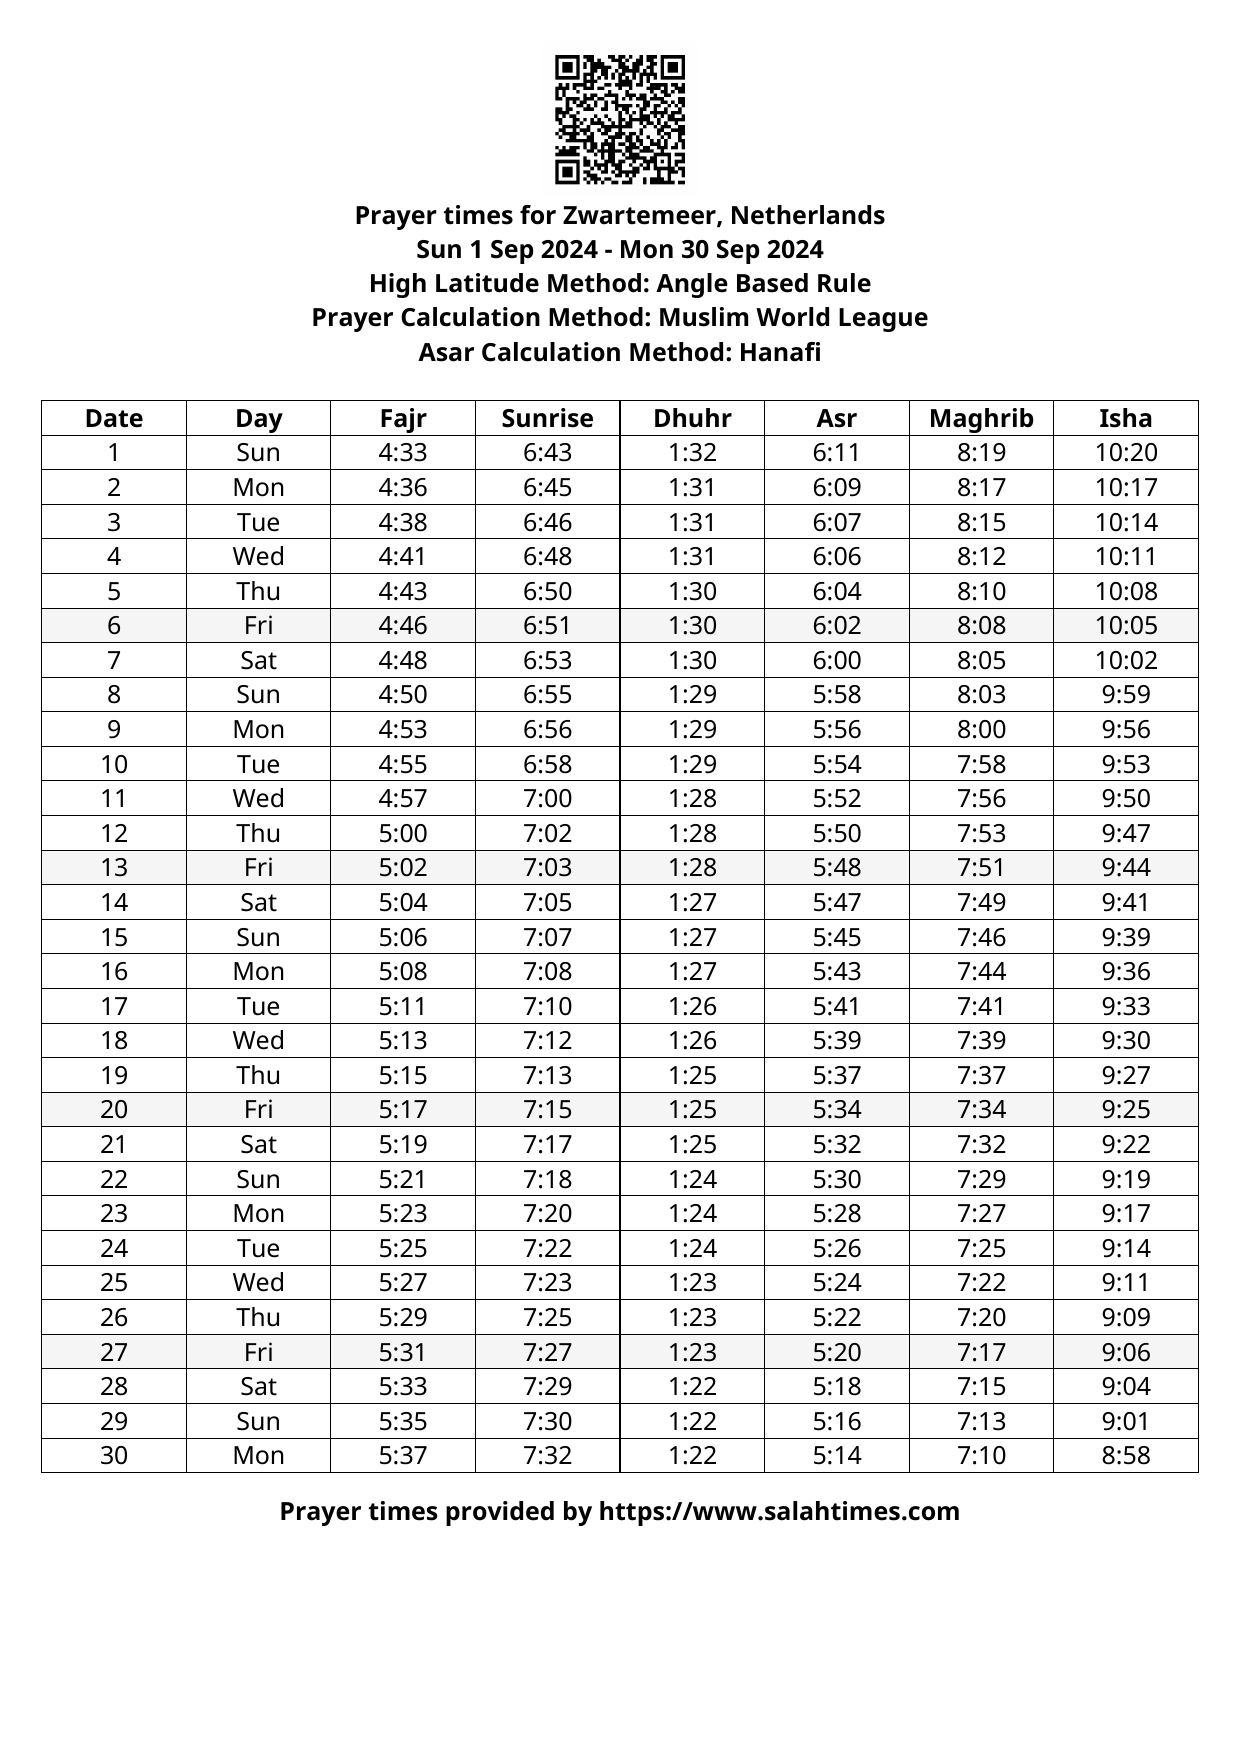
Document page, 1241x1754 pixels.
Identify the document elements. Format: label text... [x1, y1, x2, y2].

table_cell 8:08 [910, 609, 1053, 642]
table_cell 7:27 [910, 1196, 1053, 1230]
table_cell 1:23 [621, 1335, 764, 1368]
table_cell 7:03 [476, 851, 619, 884]
table_cell 6:55 [476, 678, 619, 711]
table_cell Mon [187, 1439, 330, 1472]
table_cell 7:46 [910, 920, 1053, 953]
table_cell 9:19 [1054, 1162, 1198, 1195]
table_cell 8:15 [910, 505, 1053, 538]
table_cell 10:20 [1054, 436, 1198, 469]
table_cell 2 [42, 470, 186, 504]
table_cell 10:05 [1054, 609, 1198, 642]
table_cell 9:30 [1054, 1024, 1198, 1057]
table_cell 1:28 [621, 781, 764, 815]
table_cell 19 [42, 1058, 186, 1092]
table_cell 7:08 [476, 954, 619, 988]
table_cell 1:24 [621, 1231, 764, 1264]
table_cell 16 [42, 954, 186, 988]
table_cell 7:53 [910, 816, 1053, 849]
table_cell 4 [42, 539, 186, 573]
table_cell 9:56 [1054, 712, 1198, 746]
table_cell 5:24 [765, 1266, 909, 1299]
table_cell 8:58 [1054, 1439, 1198, 1472]
table_cell 9:47 [1054, 816, 1198, 849]
table_cell 7:17 [476, 1127, 619, 1161]
table_cell 10:02 [1054, 643, 1198, 677]
table_cell 5:30 [765, 1162, 909, 1195]
table_cell 5:41 [765, 989, 909, 1022]
table_cell 6:45 [476, 470, 619, 504]
table_cell 13 [42, 851, 186, 884]
table_cell 1:27 [621, 920, 764, 953]
table_cell 26 [42, 1300, 186, 1334]
table_cell 7:41 [910, 989, 1053, 1022]
table_cell 6:07 [765, 505, 909, 538]
table_cell 1:26 [621, 1024, 764, 1057]
table_cell 6:04 [765, 574, 909, 607]
table_cell 9:53 [1054, 747, 1198, 780]
table_cell 1:24 [621, 1162, 764, 1195]
table_cell 7:22 [476, 1231, 619, 1264]
table_cell 7:22 [910, 1266, 1053, 1299]
table_cell 5:14 [765, 1439, 909, 1472]
table_cell 6 [42, 609, 186, 642]
table_cell 7:34 [910, 1093, 1053, 1126]
table_cell Wed [187, 1024, 330, 1057]
table_cell 7:20 [476, 1196, 619, 1230]
table_cell 5:50 [765, 816, 909, 849]
table_cell 3 [42, 505, 186, 538]
table_cell 30 [42, 1439, 186, 1472]
table_cell Thu [187, 1300, 330, 1334]
text Prayer Calculation Method: Muslim World League [42, 300, 1198, 334]
table_cell 6:50 [476, 574, 619, 607]
table_cell 7:07 [476, 920, 619, 953]
table_cell 9:01 [1054, 1404, 1198, 1437]
table_cell 9:17 [1054, 1196, 1198, 1230]
table_cell 9:36 [1054, 954, 1198, 988]
table_cell 7:58 [910, 747, 1053, 780]
table_cell 9:06 [1054, 1335, 1198, 1368]
table_cell 5:23 [331, 1196, 475, 1230]
table_cell 7:32 [476, 1439, 619, 1472]
table_cell 5:28 [765, 1196, 909, 1230]
table_cell 6:51 [476, 609, 619, 642]
table_cell 5:33 [331, 1369, 475, 1403]
table_cell 5:48 [765, 851, 909, 884]
table_cell 7:49 [910, 885, 1053, 919]
table_cell 5:56 [765, 712, 909, 746]
table_cell 8:05 [910, 643, 1053, 677]
text Prayer times provided by https://www.salahtimes.com [42, 1494, 1198, 1528]
table_cell 5:45 [765, 920, 909, 953]
table_header Dhuhr [621, 401, 764, 434]
table_cell Tue [187, 747, 330, 780]
table_cell 15 [42, 920, 186, 953]
table_cell 9:33 [1054, 989, 1198, 1022]
table_cell 1:31 [621, 470, 764, 504]
table_cell 5 [42, 574, 186, 607]
table_cell Sat [187, 1369, 330, 1403]
table_cell 28 [42, 1369, 186, 1403]
table_cell 20 [42, 1093, 186, 1126]
table_cell 5:00 [331, 816, 475, 849]
table_cell Wed [187, 1266, 330, 1299]
table_cell 1:28 [621, 851, 764, 884]
table_cell 8:00 [910, 712, 1053, 746]
table_cell 29 [42, 1404, 186, 1437]
table_cell 7:29 [476, 1369, 619, 1403]
table_cell 5:52 [765, 781, 909, 815]
table_cell 1:30 [621, 643, 764, 677]
table_cell 5:08 [331, 954, 475, 988]
table_cell 1:25 [621, 1058, 764, 1092]
table_cell 25 [42, 1266, 186, 1299]
table_cell Mon [187, 470, 330, 504]
table_cell 7:56 [910, 781, 1053, 815]
table_cell 1:31 [621, 539, 764, 573]
table_cell 10:17 [1054, 470, 1198, 504]
table_cell 5:02 [331, 851, 475, 884]
table_cell 7 [42, 643, 186, 677]
table_cell 5:34 [765, 1093, 909, 1126]
table_cell Tue [187, 505, 330, 538]
table_cell 8:17 [910, 470, 1053, 504]
table_cell 1:29 [621, 678, 764, 711]
table_cell Tue [187, 989, 330, 1022]
table_cell 8 [42, 678, 186, 711]
table_cell 10:14 [1054, 505, 1198, 538]
table_cell 9:04 [1054, 1369, 1198, 1403]
table_cell 7:00 [476, 781, 619, 815]
table_cell 6:43 [476, 436, 619, 469]
table_cell Sat [187, 643, 330, 677]
table_cell 7:23 [476, 1266, 619, 1299]
table_cell 1:22 [621, 1404, 764, 1437]
table_cell Sun [187, 1404, 330, 1437]
table_cell 7:15 [476, 1093, 619, 1126]
table_cell Sun [187, 920, 330, 953]
table_cell 9:14 [1054, 1231, 1198, 1264]
table_cell 5:31 [331, 1335, 475, 1368]
table_cell 1:23 [621, 1300, 764, 1334]
table_cell Fri [187, 1335, 330, 1368]
table_cell 1:31 [621, 505, 764, 538]
table_cell 5:37 [765, 1058, 909, 1092]
table_cell Mon [187, 1196, 330, 1230]
table_cell 1:22 [621, 1369, 764, 1403]
table_cell 1:22 [621, 1439, 764, 1472]
table_cell 7:18 [476, 1162, 619, 1195]
table_cell 7:15 [910, 1369, 1053, 1403]
table_cell 7:10 [910, 1439, 1053, 1472]
table_cell 10:08 [1054, 574, 1198, 607]
table_cell 7:37 [910, 1058, 1053, 1092]
table_cell 22 [42, 1162, 186, 1195]
table_cell 9:59 [1054, 678, 1198, 711]
table_cell 6:06 [765, 539, 909, 573]
table_cell 4:33 [331, 436, 475, 469]
table_cell 5:17 [331, 1093, 475, 1126]
table_cell 7:30 [476, 1404, 619, 1437]
table_cell 8:10 [910, 574, 1053, 607]
table_cell 5:16 [765, 1404, 909, 1437]
table_cell 8:03 [910, 678, 1053, 711]
table_cell 5:26 [765, 1231, 909, 1264]
table_cell Sun [187, 436, 330, 469]
table_cell 4:43 [331, 574, 475, 607]
table_cell 1:26 [621, 989, 764, 1022]
picture [542, 41, 699, 198]
table_cell 4:55 [331, 747, 475, 780]
table_cell Sun [187, 678, 330, 711]
table_cell Fri [187, 609, 330, 642]
table_header Asr [765, 401, 909, 434]
table_cell 1:27 [621, 954, 764, 988]
table_cell 9:22 [1054, 1127, 1198, 1161]
table_cell 5:21 [331, 1162, 475, 1195]
table_header Isha [1054, 401, 1198, 434]
table_cell 17 [42, 989, 186, 1022]
table_cell Tue [187, 1231, 330, 1264]
table_cell 7:27 [476, 1335, 619, 1368]
text Sun 1 Sep 2024 - Mon 30 Sep 2024 [42, 232, 1198, 266]
table_cell 9:11 [1054, 1266, 1198, 1299]
table_cell 24 [42, 1231, 186, 1264]
table_cell Fri [187, 851, 330, 884]
table_cell 4:53 [331, 712, 475, 746]
table_cell 5:22 [765, 1300, 909, 1334]
table_cell 7:17 [910, 1335, 1053, 1368]
table_cell 9:25 [1054, 1093, 1198, 1126]
table_header Date [42, 401, 186, 434]
table_cell 5:27 [331, 1266, 475, 1299]
table_cell 7:32 [910, 1127, 1053, 1161]
table_cell 10:11 [1054, 539, 1198, 573]
table_cell 7:12 [476, 1024, 619, 1057]
table_cell 6:09 [765, 470, 909, 504]
table_cell 9:41 [1054, 885, 1198, 919]
table_cell 4:57 [331, 781, 475, 815]
table_cell Wed [187, 781, 330, 815]
table_cell 12 [42, 816, 186, 849]
table_cell 7:25 [476, 1300, 619, 1334]
table_cell 10 [42, 747, 186, 780]
table_cell 5:19 [331, 1127, 475, 1161]
table_cell 7:13 [476, 1058, 619, 1092]
table_cell 4:36 [331, 470, 475, 504]
table_cell 9:27 [1054, 1058, 1198, 1092]
table_cell 5:20 [765, 1335, 909, 1368]
table_cell 1:24 [621, 1196, 764, 1230]
table_header Fajr [331, 401, 475, 434]
table_cell Sun [187, 1162, 330, 1195]
table_cell 11 [42, 781, 186, 815]
table_cell 5:11 [331, 989, 475, 1022]
table_cell 1:27 [621, 885, 764, 919]
table_cell 14 [42, 885, 186, 919]
table_cell 1:30 [621, 609, 764, 642]
table_cell 4:48 [331, 643, 475, 677]
table_cell 5:54 [765, 747, 909, 780]
table_cell 7:25 [910, 1231, 1053, 1264]
table_cell 7:39 [910, 1024, 1053, 1057]
table_cell 21 [42, 1127, 186, 1161]
table_cell 5:15 [331, 1058, 475, 1092]
table_cell 5:25 [331, 1231, 475, 1264]
table_cell 6:48 [476, 539, 619, 573]
table_cell 9:50 [1054, 781, 1198, 815]
table_cell 5:39 [765, 1024, 909, 1057]
table_cell 1:30 [621, 574, 764, 607]
table_cell 7:05 [476, 885, 619, 919]
table_cell 7:44 [910, 954, 1053, 988]
table_cell 5:35 [331, 1404, 475, 1437]
table_cell 8:12 [910, 539, 1053, 573]
table_cell 6:46 [476, 505, 619, 538]
table_cell 5:47 [765, 885, 909, 919]
table_cell 6:56 [476, 712, 619, 746]
table_cell 6:02 [765, 609, 909, 642]
table_cell 4:46 [331, 609, 475, 642]
table_cell 9 [42, 712, 186, 746]
table_cell 7:51 [910, 851, 1053, 884]
table_cell 1:25 [621, 1127, 764, 1161]
table_cell Thu [187, 574, 330, 607]
table_cell 1:25 [621, 1093, 764, 1126]
table_cell Wed [187, 539, 330, 573]
table_cell 6:00 [765, 643, 909, 677]
table_cell Thu [187, 1058, 330, 1092]
table_cell 1:28 [621, 816, 764, 849]
table_cell 7:10 [476, 989, 619, 1022]
table_cell Mon [187, 712, 330, 746]
table_cell Thu [187, 816, 330, 849]
table_cell 4:38 [331, 505, 475, 538]
table_cell 9:44 [1054, 851, 1198, 884]
table_cell 6:11 [765, 436, 909, 469]
table_cell 5:04 [331, 885, 475, 919]
table_cell 1 [42, 436, 186, 469]
table_cell 4:50 [331, 678, 475, 711]
table_cell 18 [42, 1024, 186, 1057]
table_cell 23 [42, 1196, 186, 1230]
table_cell 4:41 [331, 539, 475, 573]
table_cell Sat [187, 1127, 330, 1161]
text Asar Calculation Method: Hanafi [42, 334, 1198, 368]
table_header Day [187, 401, 330, 434]
table_cell 6:58 [476, 747, 619, 780]
table_cell 5:13 [331, 1024, 475, 1057]
table_cell 1:23 [621, 1266, 764, 1299]
table_cell 5:37 [331, 1439, 475, 1472]
table_cell 27 [42, 1335, 186, 1368]
table_cell 9:09 [1054, 1300, 1198, 1334]
table_cell 7:20 [910, 1300, 1053, 1334]
table_header Sunrise [476, 401, 619, 434]
table_cell 7:29 [910, 1162, 1053, 1195]
table_cell 5:43 [765, 954, 909, 988]
table_cell 6:53 [476, 643, 619, 677]
text Prayer times for Zwartemeer, Netherlands [42, 198, 1198, 232]
table_cell 1:32 [621, 436, 764, 469]
table_cell 5:06 [331, 920, 475, 953]
table_cell 5:18 [765, 1369, 909, 1403]
table_cell 9:39 [1054, 920, 1198, 953]
table_cell Mon [187, 954, 330, 988]
table_cell 5:58 [765, 678, 909, 711]
table_cell 1:29 [621, 712, 764, 746]
table_cell 5:29 [331, 1300, 475, 1334]
text High Latitude Method: Angle Based Rule [42, 266, 1198, 300]
table_cell 7:13 [910, 1404, 1053, 1437]
table_cell 5:32 [765, 1127, 909, 1161]
table_header Maghrib [910, 401, 1053, 434]
table_cell 7:02 [476, 816, 619, 849]
table_cell Sat [187, 885, 330, 919]
table_cell Fri [187, 1093, 330, 1126]
table_cell 1:29 [621, 747, 764, 780]
table_cell 8:19 [910, 436, 1053, 469]
